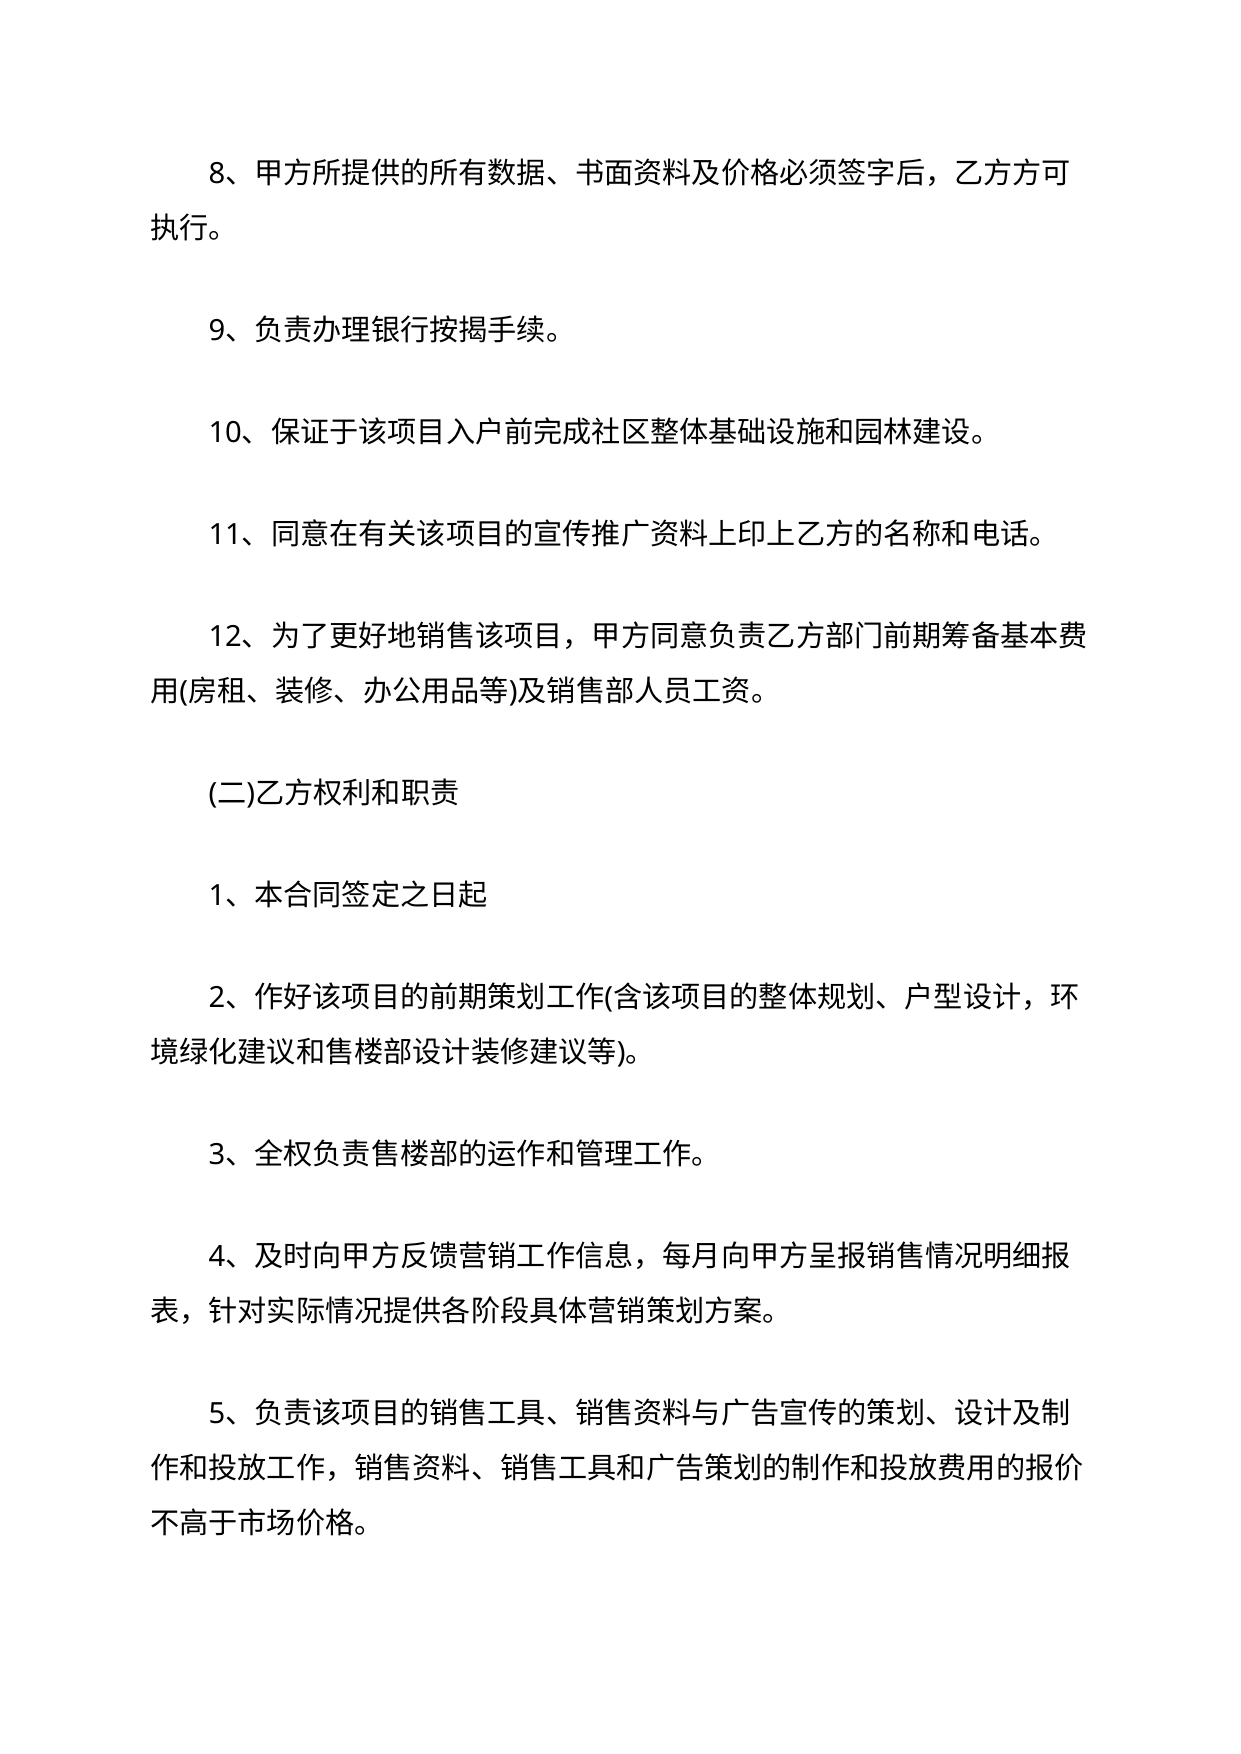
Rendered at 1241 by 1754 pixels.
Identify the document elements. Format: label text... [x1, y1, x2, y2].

text 12、为了更好地销售该项目，甲方同意负责乙方部门前期筹备基本费用(房租、装修、办公用品等)及销售部人员工资。 [150, 613, 1090, 710]
text 2、作好该项目的前期策划工作(含该项目的整体规划、户型设计，环境绿化建议和售楼部设计装修建议等)。 [150, 974, 1090, 1071]
text 5、负责该项目的销售工具、销售资料与广告宣传的策划、设计及制作和投放工作，销售资料、销售工具和广告策划的制作和投放费用的报价不高于市场价格。 [150, 1389, 1090, 1542]
text 1、本合同签定之日起 [150, 872, 1090, 914]
text 9、负责办理银行按揭手续。 [150, 307, 1090, 349]
text 11、同意在有关该项目的宣传推广资料上印上乙方的名称和电话。 [150, 511, 1090, 553]
text (二)乙方权利和职责 [150, 770, 1090, 812]
text 10、保证于该项目入户前完成社区整体基础设施和园林建设。 [150, 409, 1090, 451]
text 4、及时向甲方反馈营销工作信息，每月向甲方呈报销售情况明细报表，针对实际情况提供各阶段具体营销策划方案。 [150, 1233, 1090, 1330]
text 8、甲方所提供的所有数据、书面资料及价格必须签字后，乙方方可执行。 [150, 150, 1090, 247]
text 3、全权负责售楼部的运作和管理工作。 [150, 1131, 1090, 1173]
